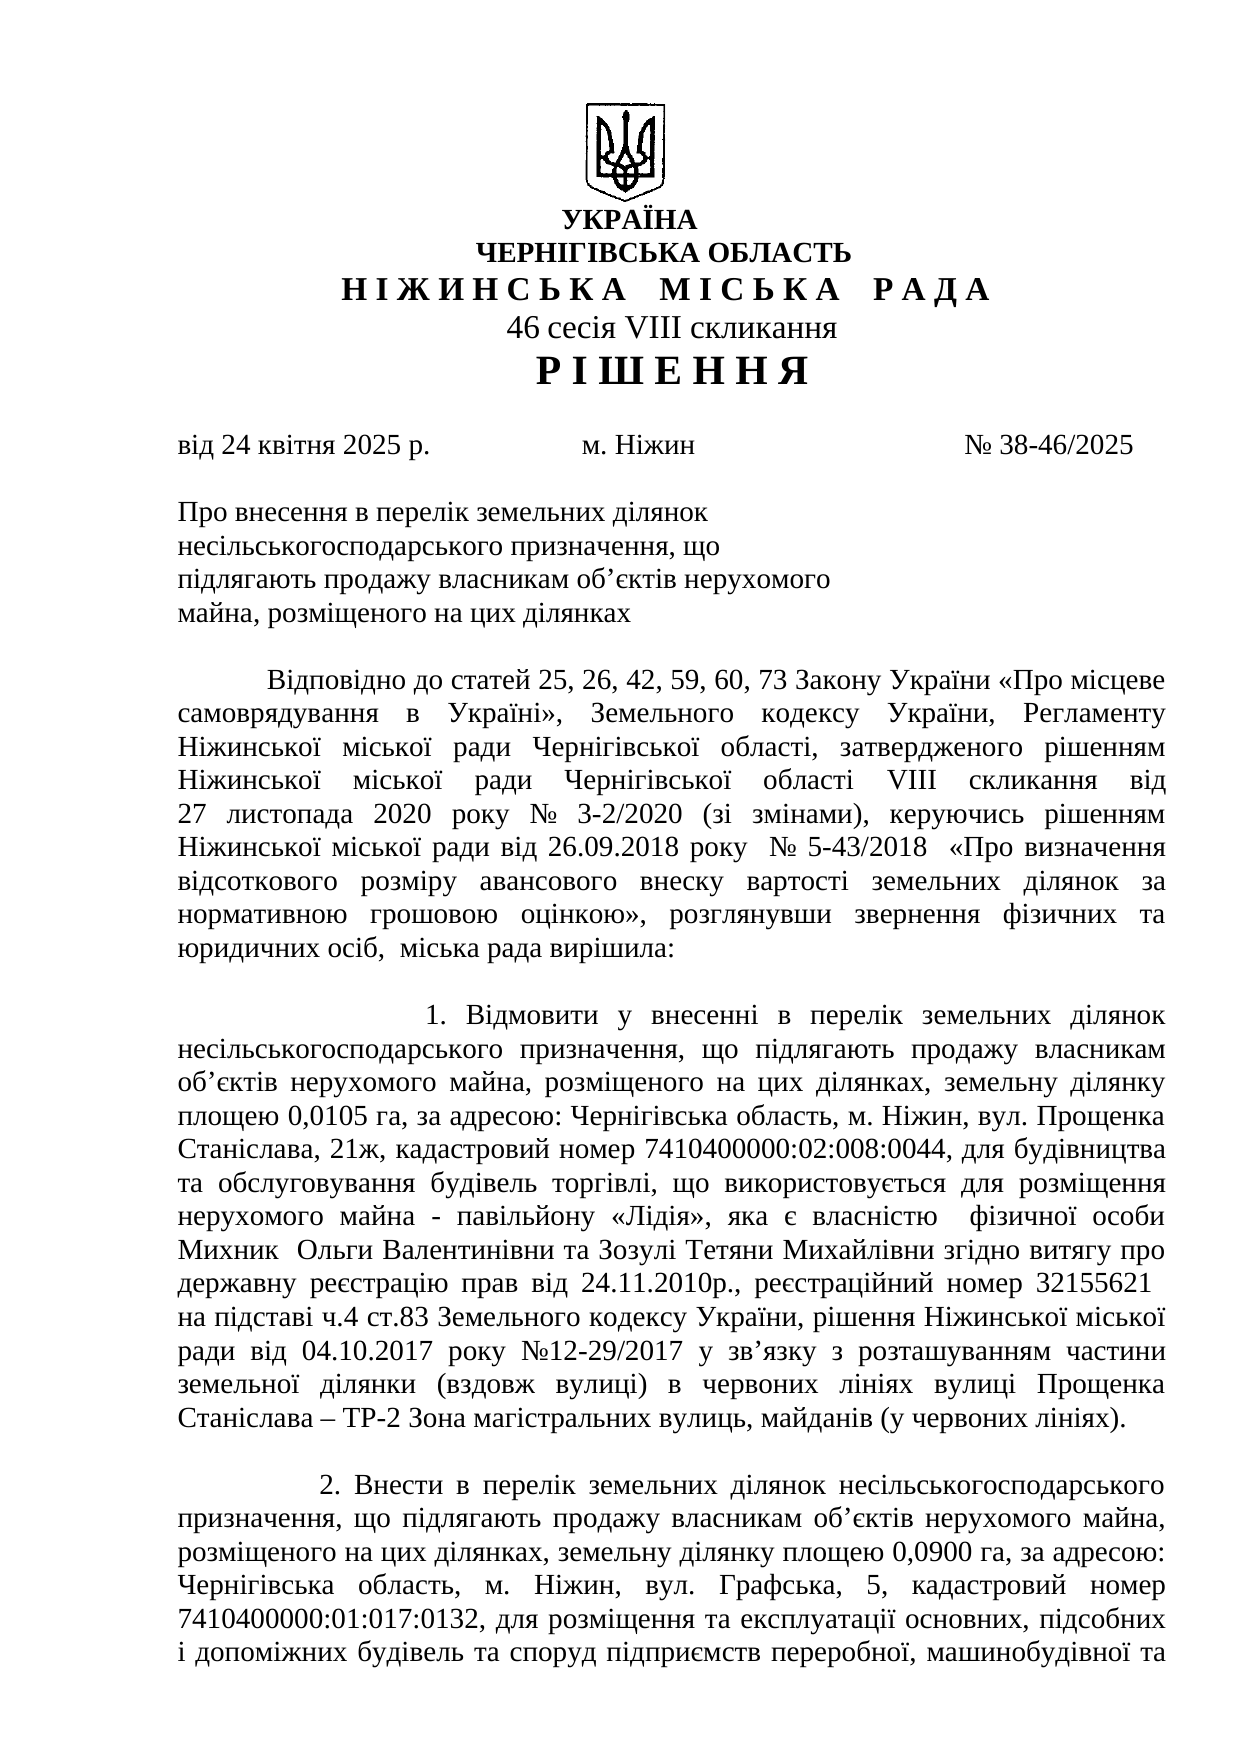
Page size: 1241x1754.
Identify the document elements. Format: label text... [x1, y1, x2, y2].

text майна, розміщеного на цих ділянках [177, 595, 1167, 628]
text Р І Ш Е Н Н Я [177, 346, 1167, 393]
text Н І Ж И Н С Ь К А М І С Ь К А Р А Д А [133, 269, 1181, 307]
text 1. Відмовити у внесенні в перелік земельних ділянок несільськогосподарського призначення, що підлягають продажу власникам об’єктів нерухомого майна, розміщеного на цих ділянках, земельну ділянку площею 0,0105 га, за адресою: Чернігівська область, м. Ніжин, вул. Прощенка Станіслава, 21ж, кадастровий номер 7410400000:02:008:0044, для будівництва та обслуговування будівель торгівлі, що використовується для розміщення нерухомого майна - павільйону «Лідія», яка є власністю фізичної особи Михник Ольги Валентинівни та Зозулі Тетяни Михайлівни згідно витягу про державну реєстрацію прав від 24.11.2010р., реєстраційний номер 32155621 на підставі ч.4 ст.83 Земельного кодексу України, рішення Ніжинської міської ради від 04.10.2017 року №12-29/2017 у зв’язку з розташуванням частини земельної ділянки (вздовж вулиці) в червоних лініях вулиці Прощенка Станіслава – ТР-2 Зона магістральних вулиць, майданів (у червоних лініях). [177, 997, 1167, 1333]
text 46 сесія VIII скликання [177, 307, 1167, 346]
text ЧЕРНІГІВСЬКА ОБЛАСТЬ [133, 235, 1181, 269]
picture [585, 103, 666, 202]
text підлягають продажу власникам об’єктів нерухомого [177, 561, 1167, 595]
text УКРАЇНА [133, 202, 1181, 235]
text Відповідно до статей 25, 26, 42, 59, 60, 73 Закону України «Про місцеве самоврядування в Україні», Земельного кодексу України, Регламенту Ніжинської міської ради Чернігівської області, затвердженого рішенням Ніжинської міської ради Чернігівської області VIII скликання від 27 листопада 2020 року № 3-2/2020 (зі змінами), керуючись рішенням Ніжинської міської ради від 26.09.2018 року № 5-43/2018 «Про визначення відсоткового розміру авансового внеску вартості земельних ділянок за нормативною грошовою оцінкою», розглянувши звернення фізичних та юридичних осіб, міська рада вирішила: [177, 662, 1167, 964]
text 1. Відмовити у внесенні в перелік земельних ділянок несільськогосподарського призначення, що підлягають продажу власникам об’єктів нерухомого майна, розміщеного на цих ділянках, земельну ділянку площею 0,0105 га, за адресою: Чернігівська область, м. Ніжин, вул. Прощенка Станіслава, 21ж, кадастровий номер 7410400000:02:008:0044, для будівництва та обслуговування будівель торгівлі, що використовується для розміщення нерухомого майна - павільйону «Лідія», яка є власністю фізичної особи Михник Ольги Валентинівни та Зозулі Тетяни Михайлівни згідно витягу про державну реєстрацію прав від 24.11.2010р., реєстраційний номер 32155621 на підставі ч.4 ст.83 Земельного кодексу України, рішення Ніжинської міської ради від 04.10.2017 року №12-29/2017 у зв’язку з розташуванням частини земельної ділянки (вздовж вулиці) в червоних лініях вулиці Прощенка Станіслава – ТР-2 Зона магістральних вулиць, майданів (у червоних лініях). [177, 1333, 1167, 1433]
text Про внесення в перелік земельних ділянок [177, 494, 1167, 528]
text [177, 1467, 1167, 1668]
text несільськогосподарського призначення, що [177, 528, 1167, 561]
text від 24 квітня 2025 р. м. Ніжин № 38-46/2025 [177, 427, 1167, 461]
